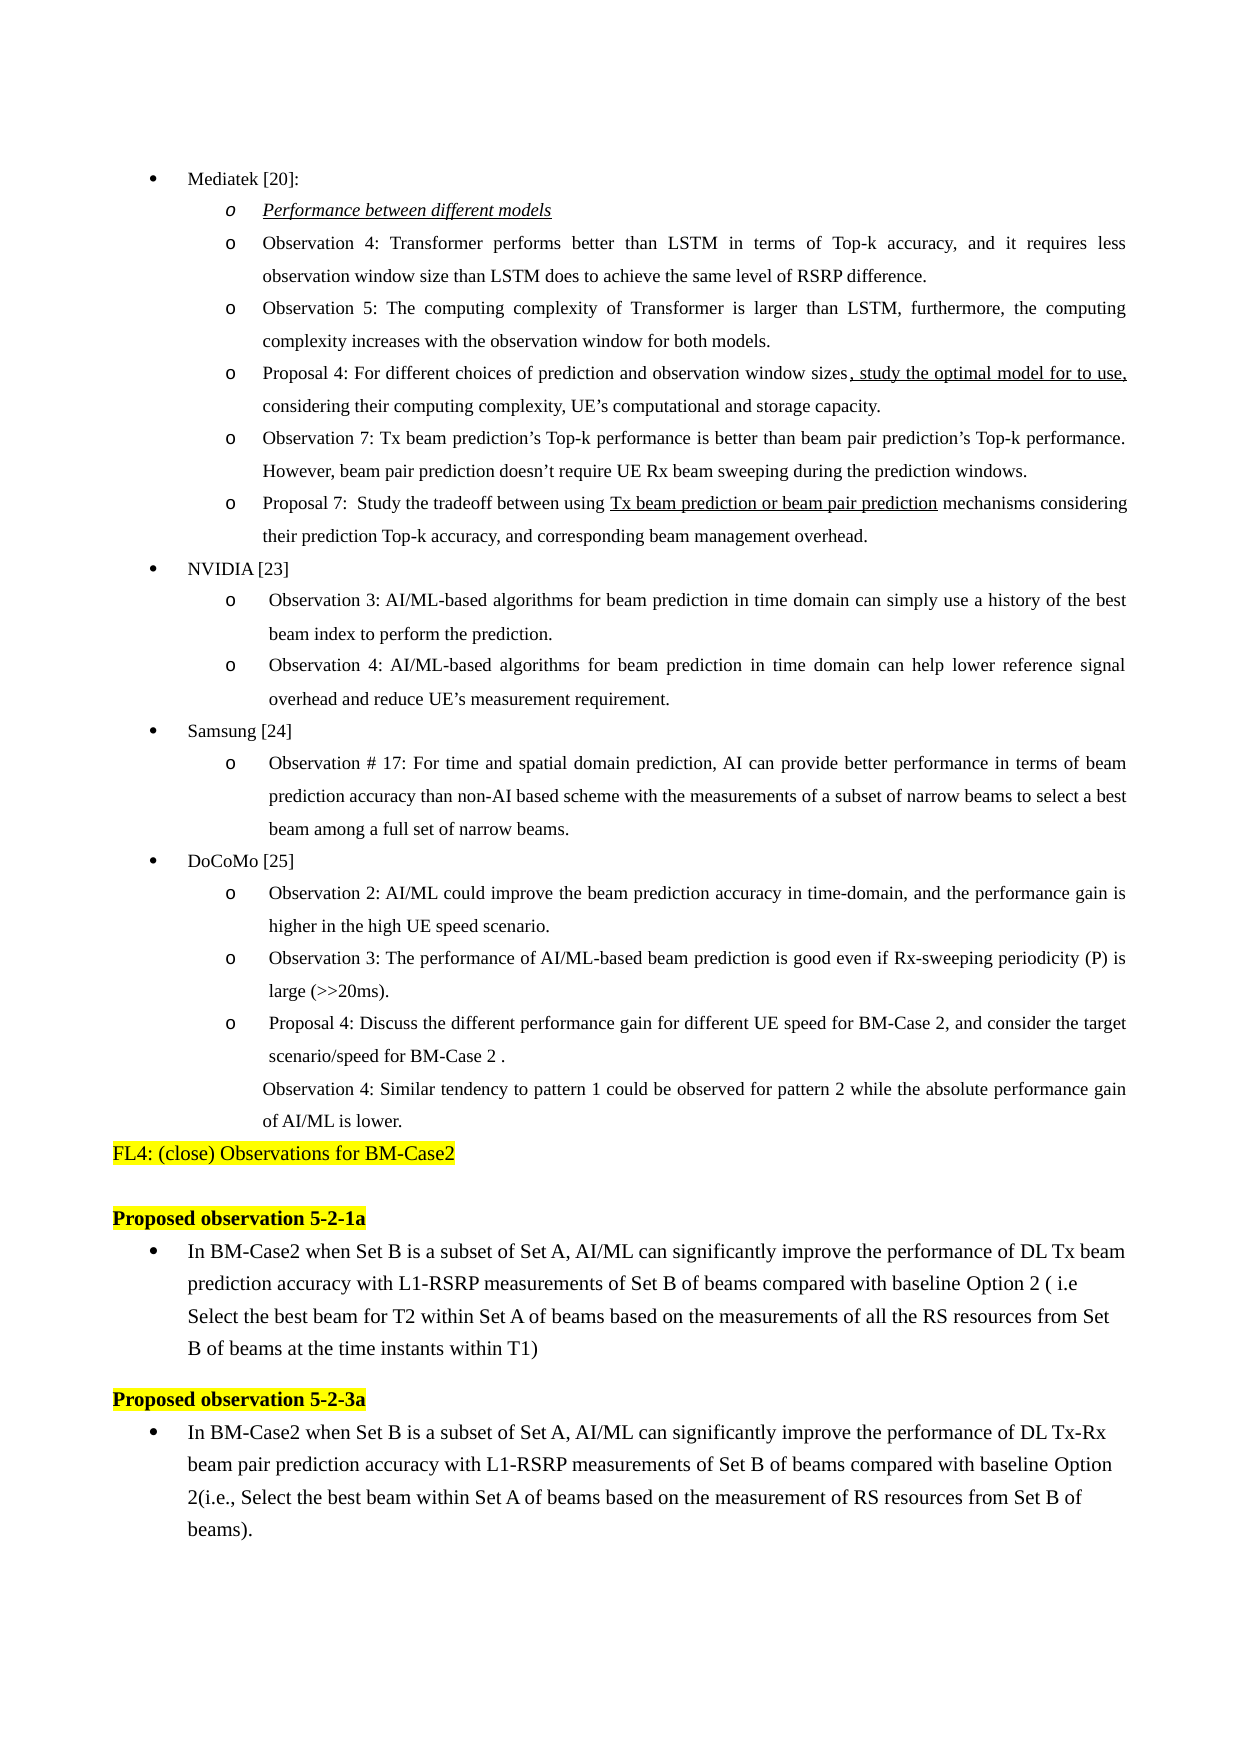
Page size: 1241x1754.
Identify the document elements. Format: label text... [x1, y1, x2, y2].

list Observation 4: Transformer performs better than LSTM in terms of Top-k accuracy, and it requires less observation window size than LSTM does to achieve the same level of RSRP difference. [225, 227, 1128, 292]
list Mediatek [20]: [150, 162, 1128, 194]
list Proposal 4: For different choices of prediction and observation window sizes, study the optimal model for to use, considering their computing complexity, UE’s computational and storage capacity. [225, 357, 1128, 422]
list In BM-Case2 when Set B is a subset of Set A, AI/ML can significantly improve the performance of DL Tx beam prediction accuracy with L1-RSRP measurements of Set B of beams compared with baseline Option 2 ( i.e Select the best beam for T2 within Set A of beams based on the measurements of all the RS resources from Set B of beams at the time instants within T1) [150, 1234, 1128, 1364]
list Observation 4: AI/ML-based algorithms for beam prediction in time domain can help lower reference signal overhead and reduce UE’s measurement requirement. [225, 649, 1128, 714]
list Observation 4: Similar tendency to pattern 1 could be observed for pattern 2 while the absolute performance gain of AI/ML is lower. [262, 1072, 1128, 1137]
list Performance between different models [225, 194, 1128, 227]
list Samsung [24] [150, 714, 1128, 747]
list In BM-Case2 when Set B is a subset of Set A, AI/ML can significantly improve the performance of DL Tx-Rx beam pair prediction accuracy with L1-RSRP measurements of Set B of beams compared with baseline Option 2(i.e., Select the best beam within Set A of beams based on the measurement of RS resources from Set B of beams). [150, 1416, 1128, 1546]
list Observation 2: AI/ML could improve the beam prediction accuracy in time-domain, and the performance gain is higher in the high UE speed scenario. [225, 877, 1128, 942]
text FL4: (close) Observations for BM-Case2 [112, 1137, 1128, 1169]
list Proposal 4: Discuss the different performance gain for different UE speed for BM-Case 2, and consider the target scenario/speed for BM-Case 2 . [225, 1007, 1128, 1072]
list Observation 5: The computing complexity of Transformer is larger than LSTM, furthermore, the computing complexity increases with the observation window for both models. [225, 292, 1128, 357]
text Proposed observation 5-2-3a [112, 1383, 1128, 1416]
list Observation # 17: For time and spatial domain prediction, AI can provide better performance in terms of beam prediction accuracy than non-AI based scheme with the measurements of a subset of narrow beams to select a best beam among a full set of narrow beams. [225, 747, 1128, 844]
list Proposal 7: Study the tradeoff between using Tx beam prediction or beam pair prediction mechanisms considering their prediction Top-k accuracy, and corresponding beam management overhead. [225, 487, 1128, 552]
list Observation 3: AI/ML-based algorithms for beam prediction in time domain can simply use a history of the best beam index to perform the prediction. [225, 584, 1128, 649]
text Proposed observation 5-2-1a [112, 1202, 1128, 1234]
list Observation 3: The performance of AI/ML-based beam prediction is good even if Rx-sweeping periodicity (P) is large (>>20ms). [225, 942, 1128, 1007]
list DoCoMo [25] [150, 844, 1128, 877]
list NVIDIA [23] [150, 552, 1128, 584]
list Observation 7: Tx beam prediction’s Top-k performance is better than beam pair prediction’s Top-k performance. However, beam pair prediction doesn’t require UE Rx beam sweeping during the prediction windows. [225, 422, 1128, 487]
